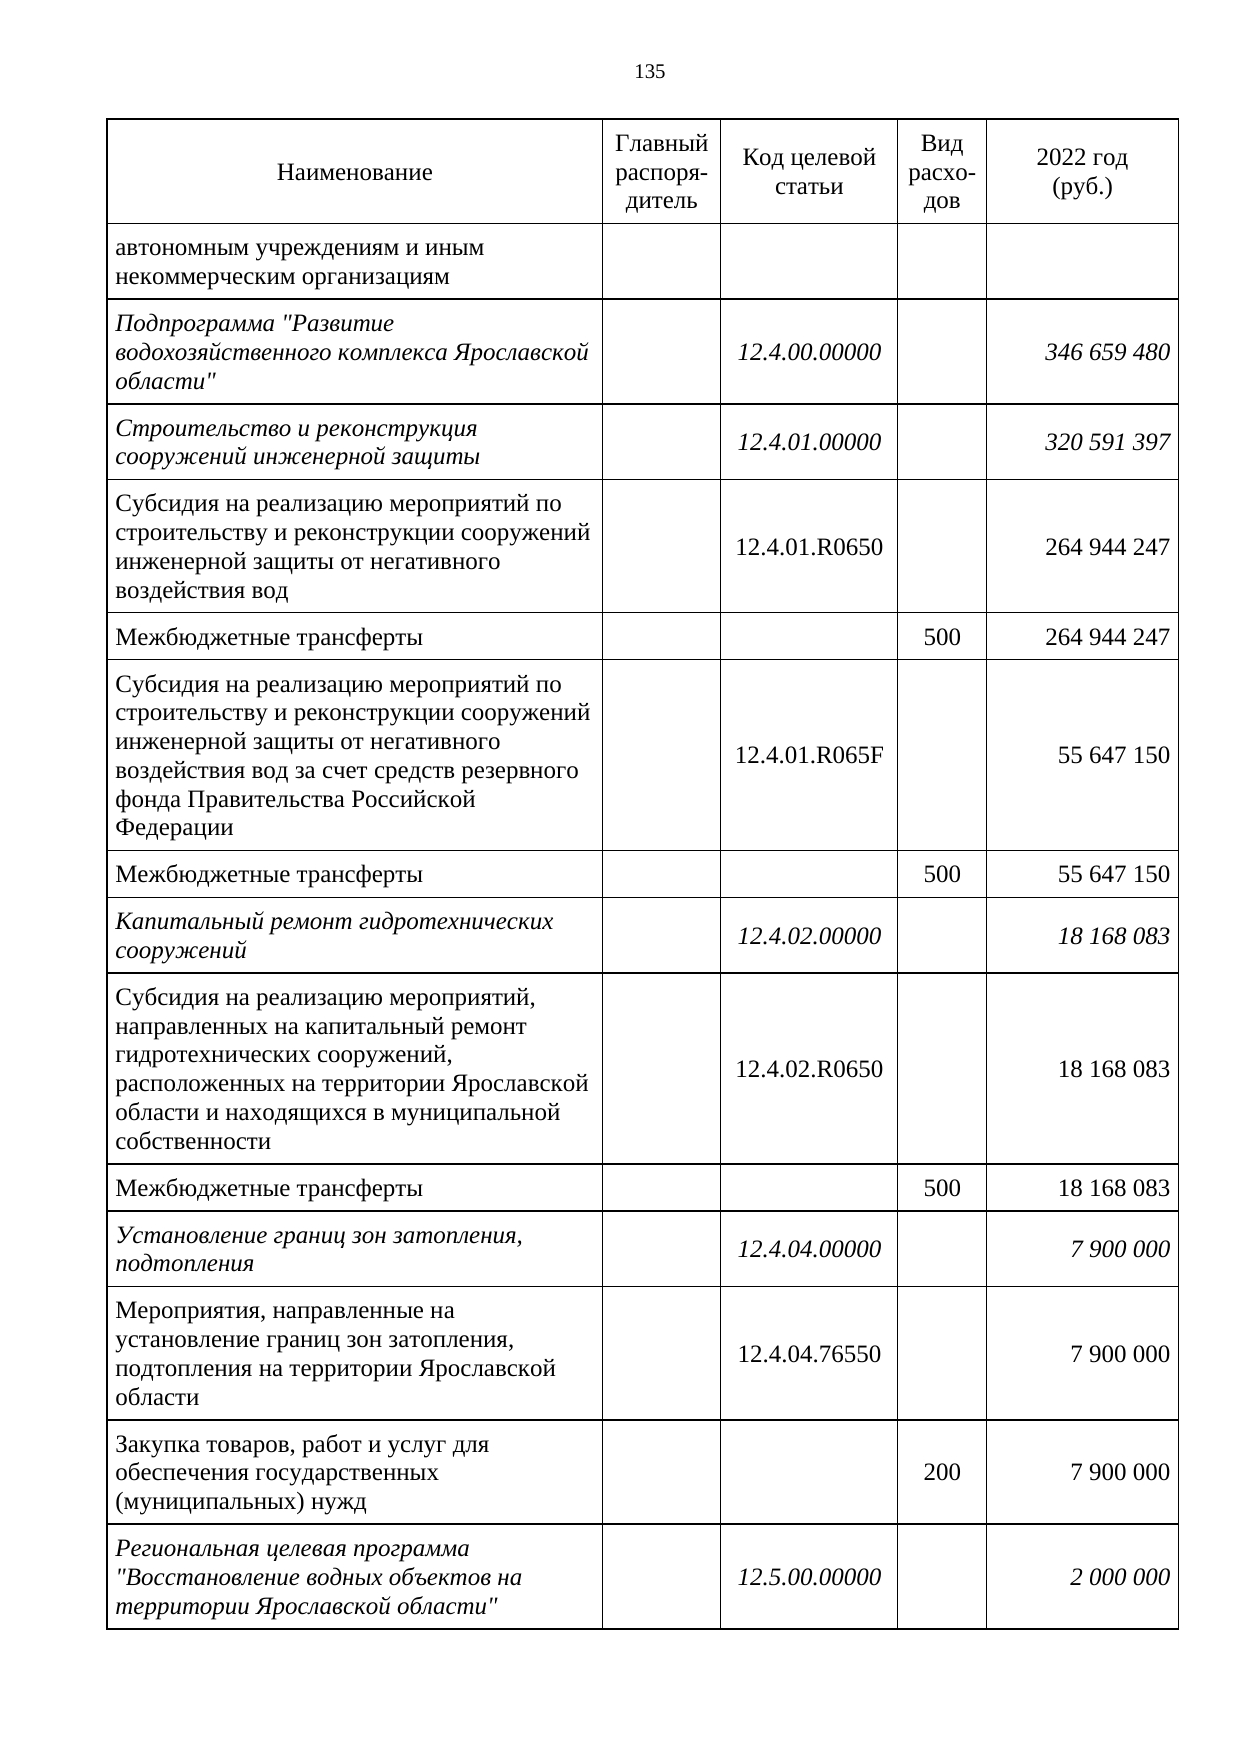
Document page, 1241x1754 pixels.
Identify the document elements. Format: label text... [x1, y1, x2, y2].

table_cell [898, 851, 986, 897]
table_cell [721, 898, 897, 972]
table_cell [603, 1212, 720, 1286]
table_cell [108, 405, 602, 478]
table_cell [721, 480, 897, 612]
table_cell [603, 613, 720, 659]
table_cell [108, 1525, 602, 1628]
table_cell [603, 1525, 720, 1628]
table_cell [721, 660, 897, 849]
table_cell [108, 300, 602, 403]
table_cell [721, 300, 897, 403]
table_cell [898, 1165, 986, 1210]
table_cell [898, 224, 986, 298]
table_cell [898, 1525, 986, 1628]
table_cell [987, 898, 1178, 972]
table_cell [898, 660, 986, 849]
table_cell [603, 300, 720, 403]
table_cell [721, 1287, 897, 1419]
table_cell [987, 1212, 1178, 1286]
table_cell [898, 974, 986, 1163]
table_header Главный распоря-дитель [603, 120, 720, 223]
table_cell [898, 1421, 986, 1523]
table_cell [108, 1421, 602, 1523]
table_header Вид расхо-дов [898, 120, 986, 223]
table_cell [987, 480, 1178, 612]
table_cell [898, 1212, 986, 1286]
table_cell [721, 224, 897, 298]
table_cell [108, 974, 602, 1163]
table_header 2022 год (руб.) [987, 120, 1178, 223]
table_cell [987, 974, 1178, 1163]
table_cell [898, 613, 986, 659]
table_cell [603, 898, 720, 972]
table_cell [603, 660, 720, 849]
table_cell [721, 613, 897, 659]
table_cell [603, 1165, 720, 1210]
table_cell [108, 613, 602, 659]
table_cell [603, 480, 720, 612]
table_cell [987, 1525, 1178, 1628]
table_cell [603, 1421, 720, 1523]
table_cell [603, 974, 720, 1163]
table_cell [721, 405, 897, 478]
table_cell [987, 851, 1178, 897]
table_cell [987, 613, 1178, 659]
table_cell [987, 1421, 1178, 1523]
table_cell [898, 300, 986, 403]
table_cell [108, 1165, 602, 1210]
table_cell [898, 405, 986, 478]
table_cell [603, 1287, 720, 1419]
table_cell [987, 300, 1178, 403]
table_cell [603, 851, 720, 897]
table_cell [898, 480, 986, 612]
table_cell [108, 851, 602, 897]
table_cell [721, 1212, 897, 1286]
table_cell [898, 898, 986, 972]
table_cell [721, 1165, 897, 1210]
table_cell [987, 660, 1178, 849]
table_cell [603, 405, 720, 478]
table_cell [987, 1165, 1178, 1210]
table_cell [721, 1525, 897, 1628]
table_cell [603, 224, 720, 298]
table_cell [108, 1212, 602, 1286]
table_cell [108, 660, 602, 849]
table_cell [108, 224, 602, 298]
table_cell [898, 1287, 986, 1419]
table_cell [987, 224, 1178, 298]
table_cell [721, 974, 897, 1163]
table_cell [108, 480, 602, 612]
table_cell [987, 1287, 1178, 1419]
table_header Наименование [108, 120, 602, 223]
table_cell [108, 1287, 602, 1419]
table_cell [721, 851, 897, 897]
table_header Код целевой статьи [721, 120, 897, 223]
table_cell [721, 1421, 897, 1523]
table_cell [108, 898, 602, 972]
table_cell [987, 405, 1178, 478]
